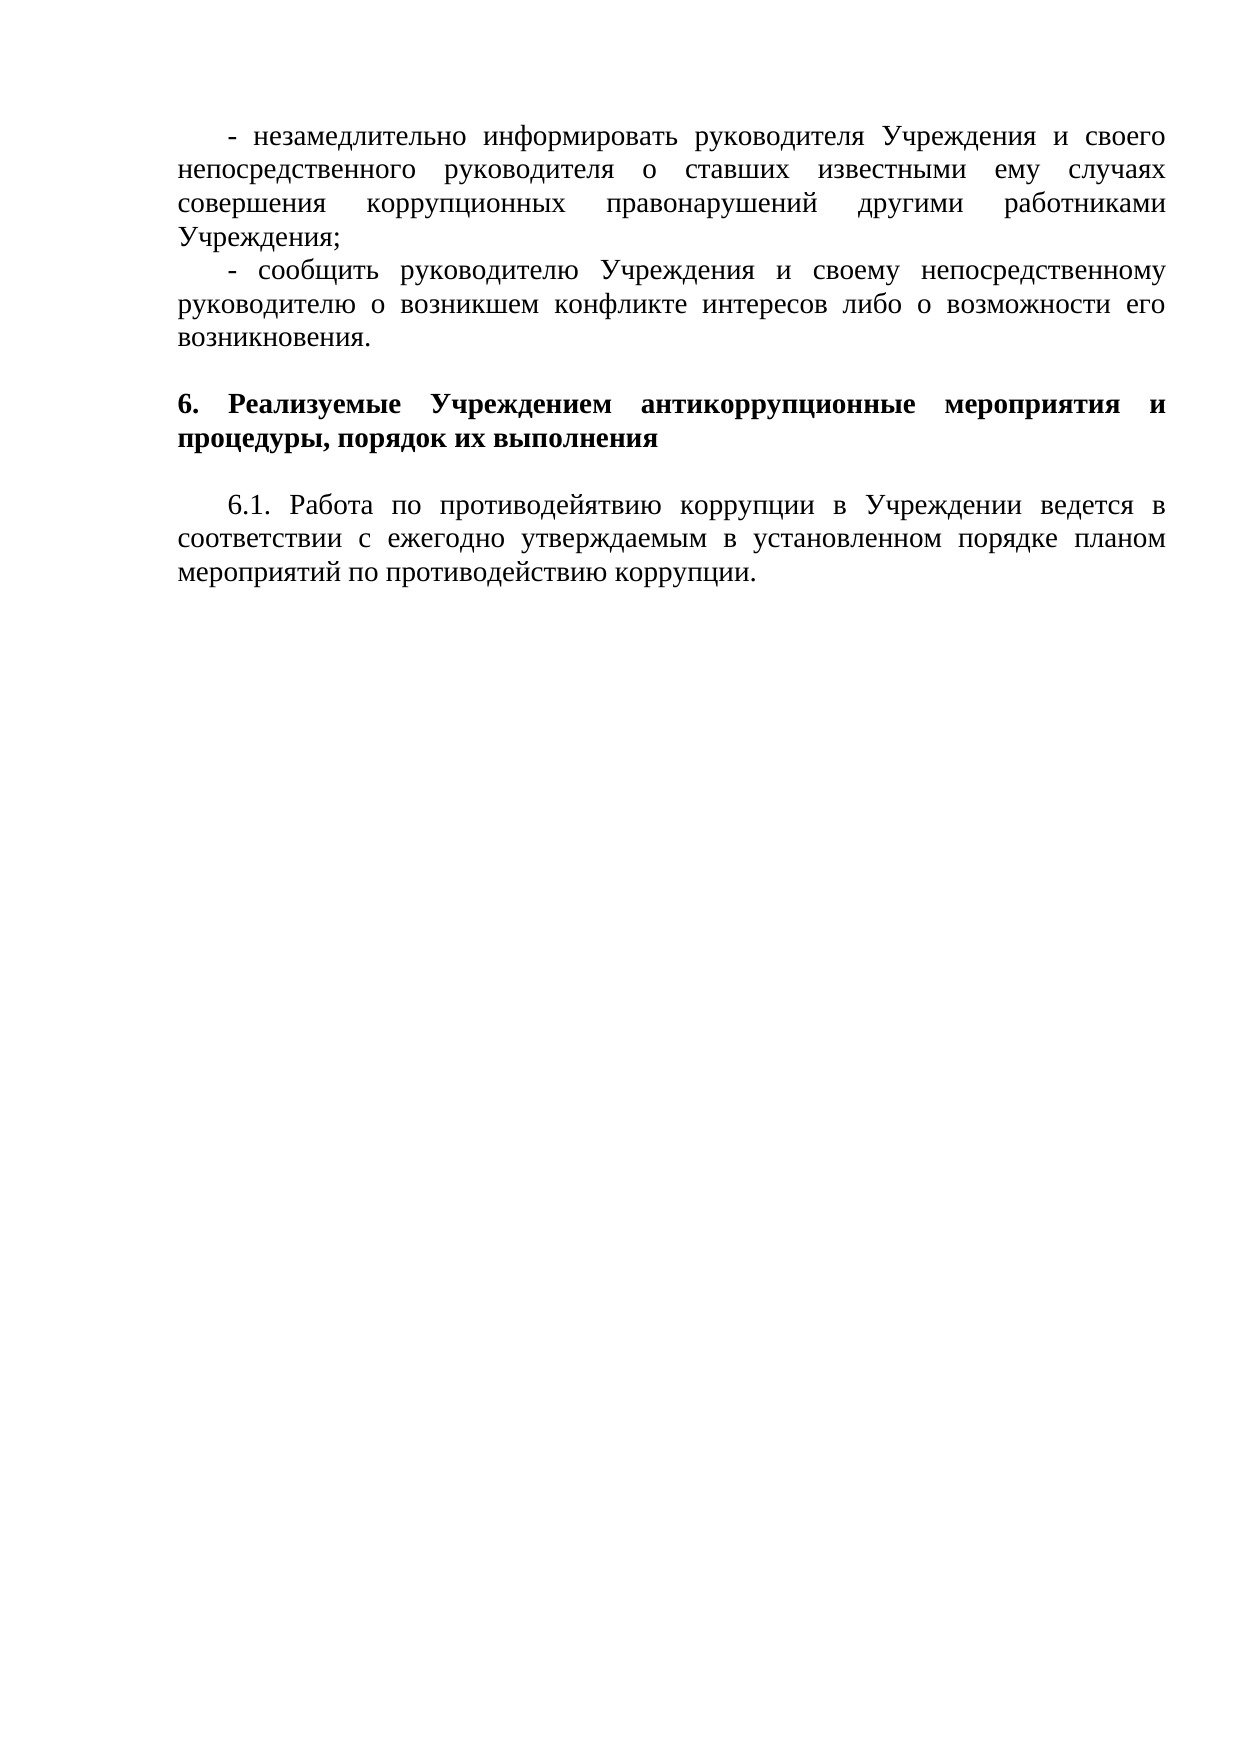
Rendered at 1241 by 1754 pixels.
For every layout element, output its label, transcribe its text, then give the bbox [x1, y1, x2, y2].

text 6. Реализуемые Учреждением антикоррупционные мероприятия и процедуры, порядок их выполнения [177, 353, 1167, 453]
text - незамедлительно информировать руководителя Учреждения и своего непосредственного руководителя о ставших известными ему случаях совершения коррупционных правонарушений другими работниками Учреждения; [177, 118, 1167, 252]
text 6.1. Работа по противодейятвию коррупции в Учреждении ведется в соответствии с ежегодно утверждаемым в установленном порядке планом мероприятий по противодействию коррупции. [177, 487, 1167, 588]
text - сообщить руководителю Учреждения и своему непосредственному руководителю о возникшем конфликте интересов либо о возможности его возникновения. [177, 252, 1167, 353]
